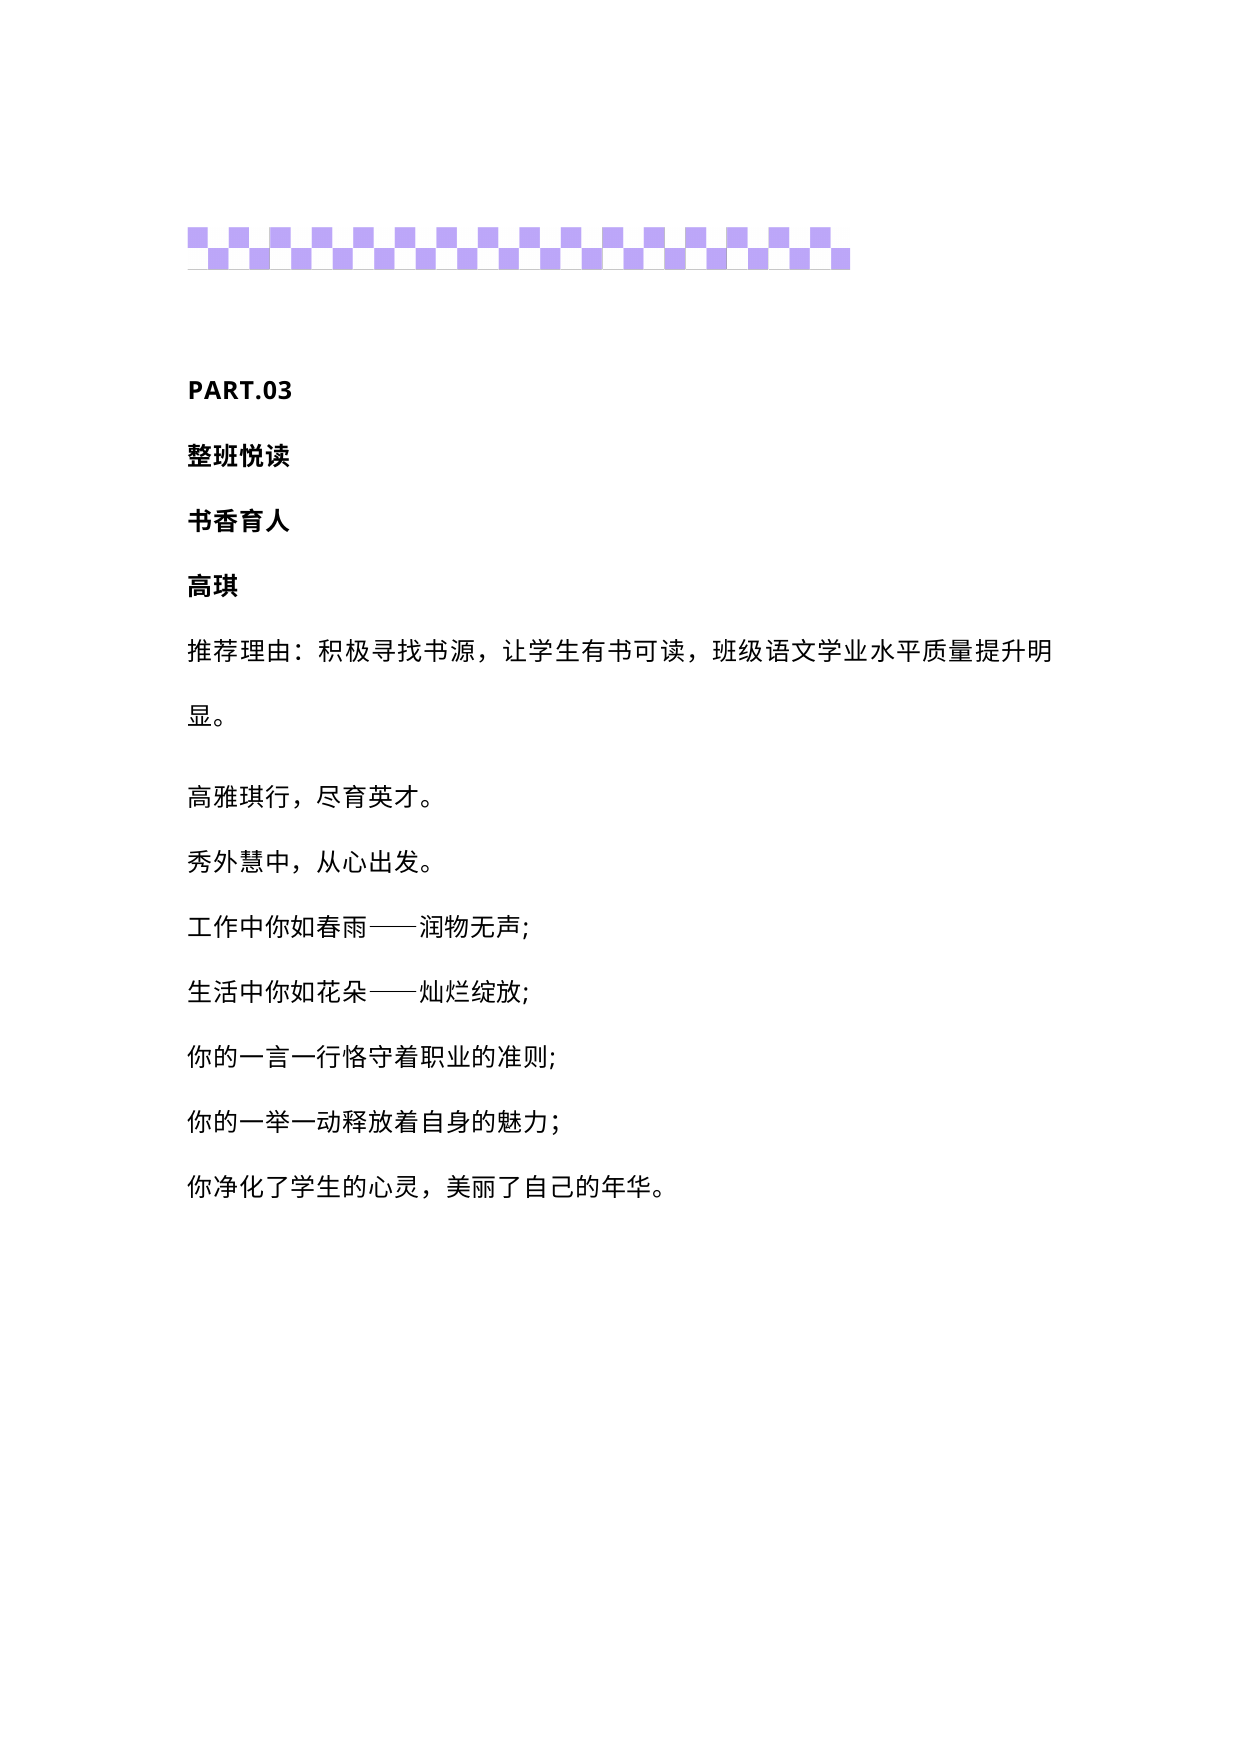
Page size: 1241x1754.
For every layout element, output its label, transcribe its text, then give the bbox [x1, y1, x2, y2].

text 高琪 [187, 552, 1053, 617]
text 高雅琪行，尽育英才。 秀外慧中，从心出发。 工作中你如春雨——润物无声; 生活中你如花朵——灿烂绽放; 你的一言一行恪守着职业的准则; 你的一举一动释放着自身的魅力； 你净化了学生的心灵，美丽了自己的年华。 [187, 763, 1053, 1218]
text 整班悦读 [187, 422, 1053, 487]
text PART.03 [187, 357, 1053, 422]
text 书香育人 [187, 487, 1053, 552]
picture [187, 227, 851, 270]
text 推荐理由：积极寻找书源，让学生有书可读，班级语文学业水平质量提升明显。 [187, 617, 1053, 747]
